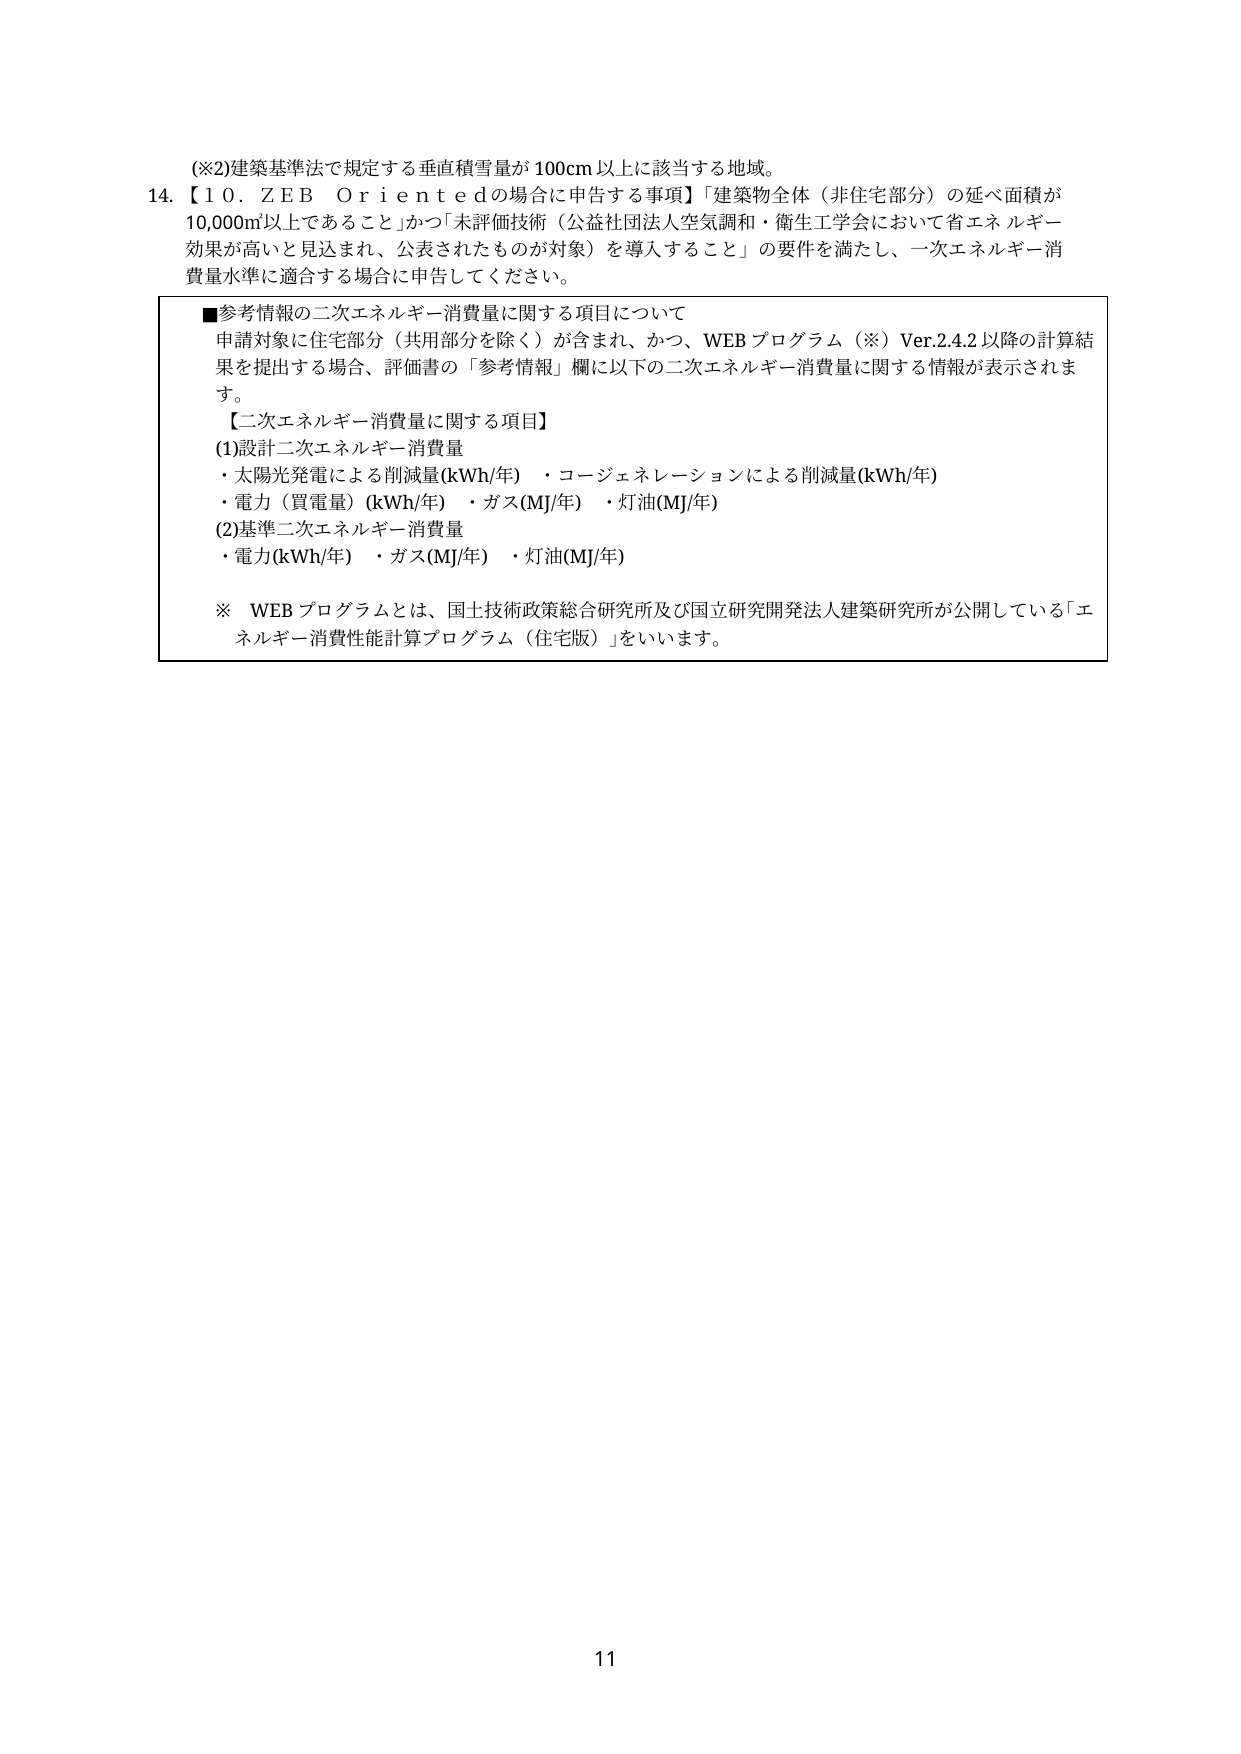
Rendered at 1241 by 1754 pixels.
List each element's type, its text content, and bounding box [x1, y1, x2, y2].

text (※2)建築基準法で規定する垂直積雪量が100cm以上に該当する地域。 [191, 154, 1063, 181]
text 14. 【１０．ＺＥＢ Ｏｒｉｅｎｔｅｄの場合に申告する事項】｢建築物全体（非住宅部分）の延べ面積が10,000㎡以上であること｣かつ｢未評価技術（公益社団法人空気調和・衛生工学会において省エネルギー効果が高いと見込まれ、公表されたものが対象）を導入すること」の要件を満たし、一次エネルギー消費量水準に適合する場合に申告してください。 [148, 181, 1063, 289]
